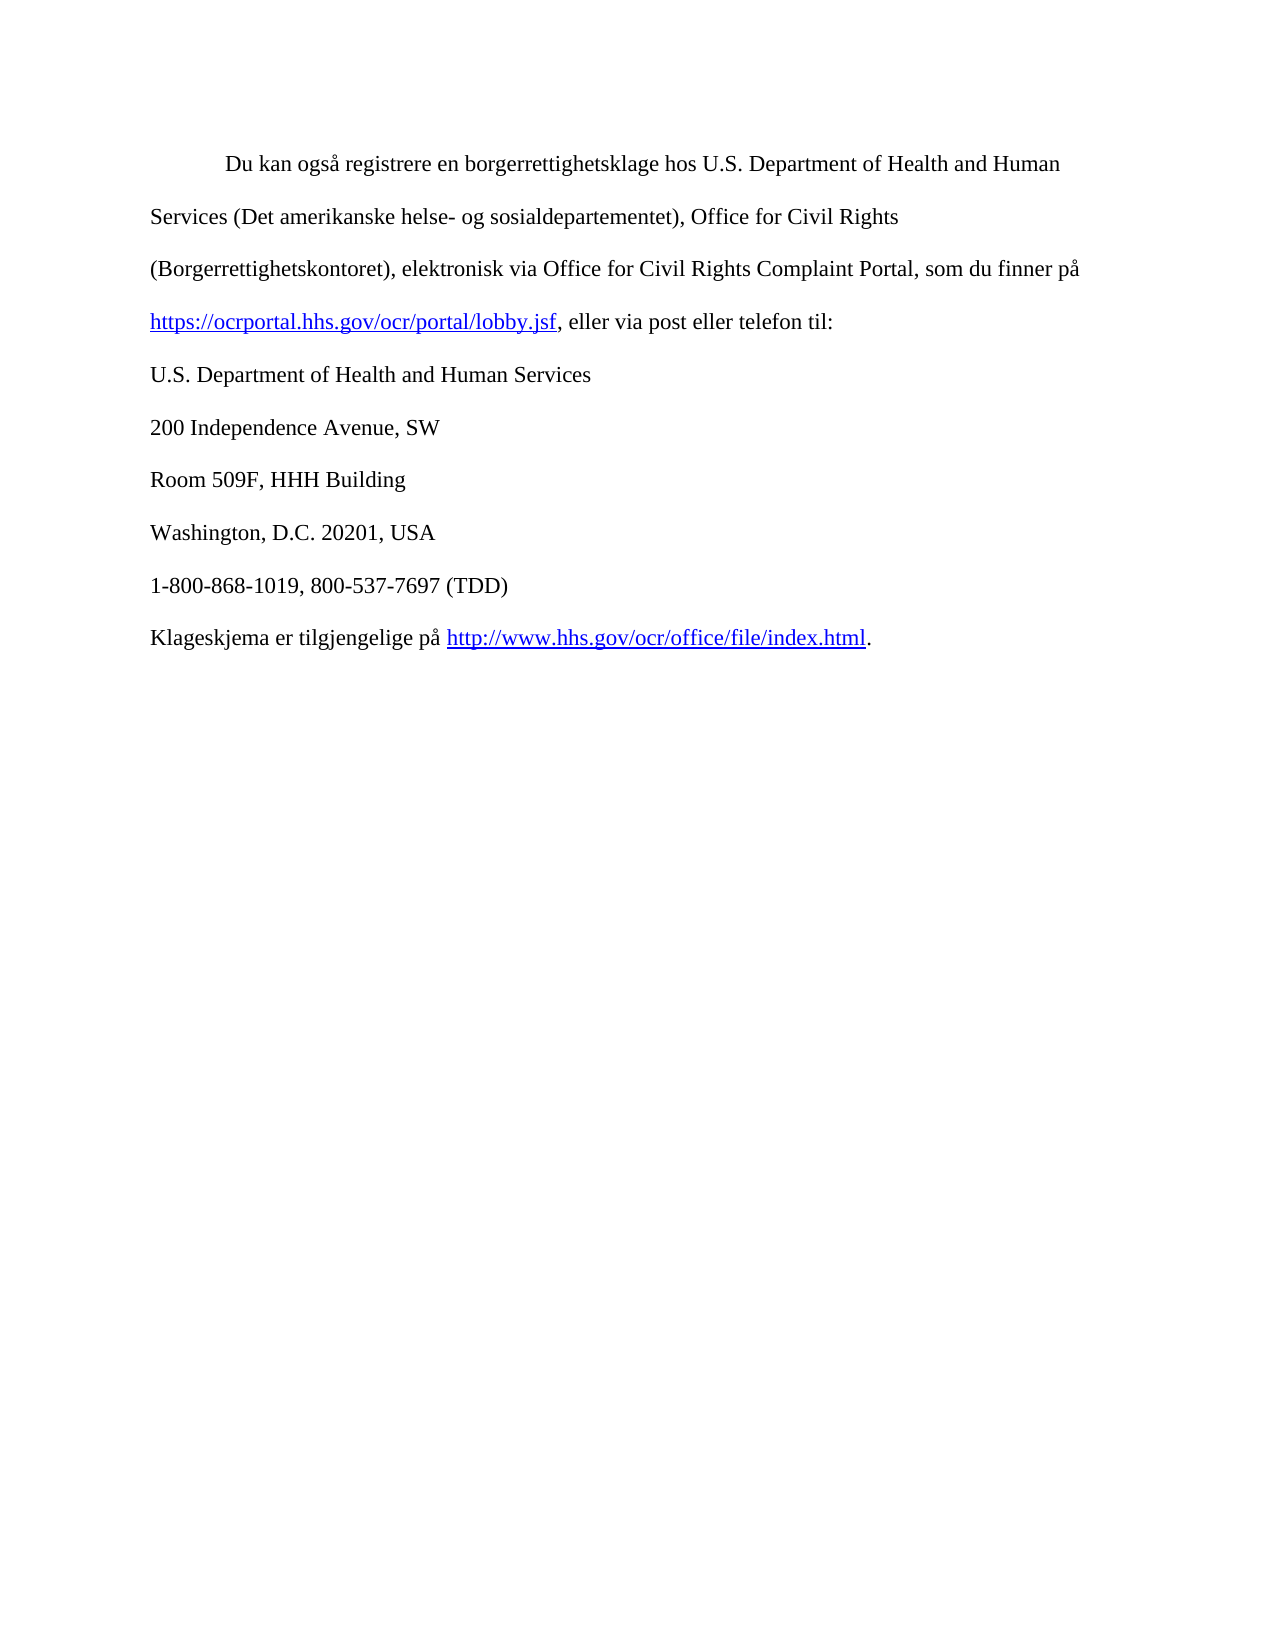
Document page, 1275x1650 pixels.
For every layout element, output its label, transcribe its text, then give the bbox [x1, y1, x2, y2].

text 1-800-868-1019, 800-537-7697 (TDD) [150, 572, 1125, 598]
text Room 509F, HHH Building [150, 466, 1125, 493]
text Klageskjema er tilgjengelige på http://www.hhs.gov/ocr/office/file/index.html. [150, 624, 1125, 651]
text Du kan også registrere en borgerrettighetsklage hos U.S. Department of Health and Human Services (Det amerikanske helse- og sosialdepartementet), Office for Civil Rights (Borgerrettighetskontoret), elektronisk via Office for Civil Rights Complaint Portal, som du finner på https://ocrportal.hhs.gov/ocr/portal/lobby.jsf, eller via post eller telefon til: [150, 150, 1125, 334]
text 200 Independence Avenue, SW [150, 413, 1125, 440]
text Washington, D.C. 20201, USA [150, 519, 1125, 545]
text U.S. Department of Health and Human Services [150, 361, 1125, 387]
